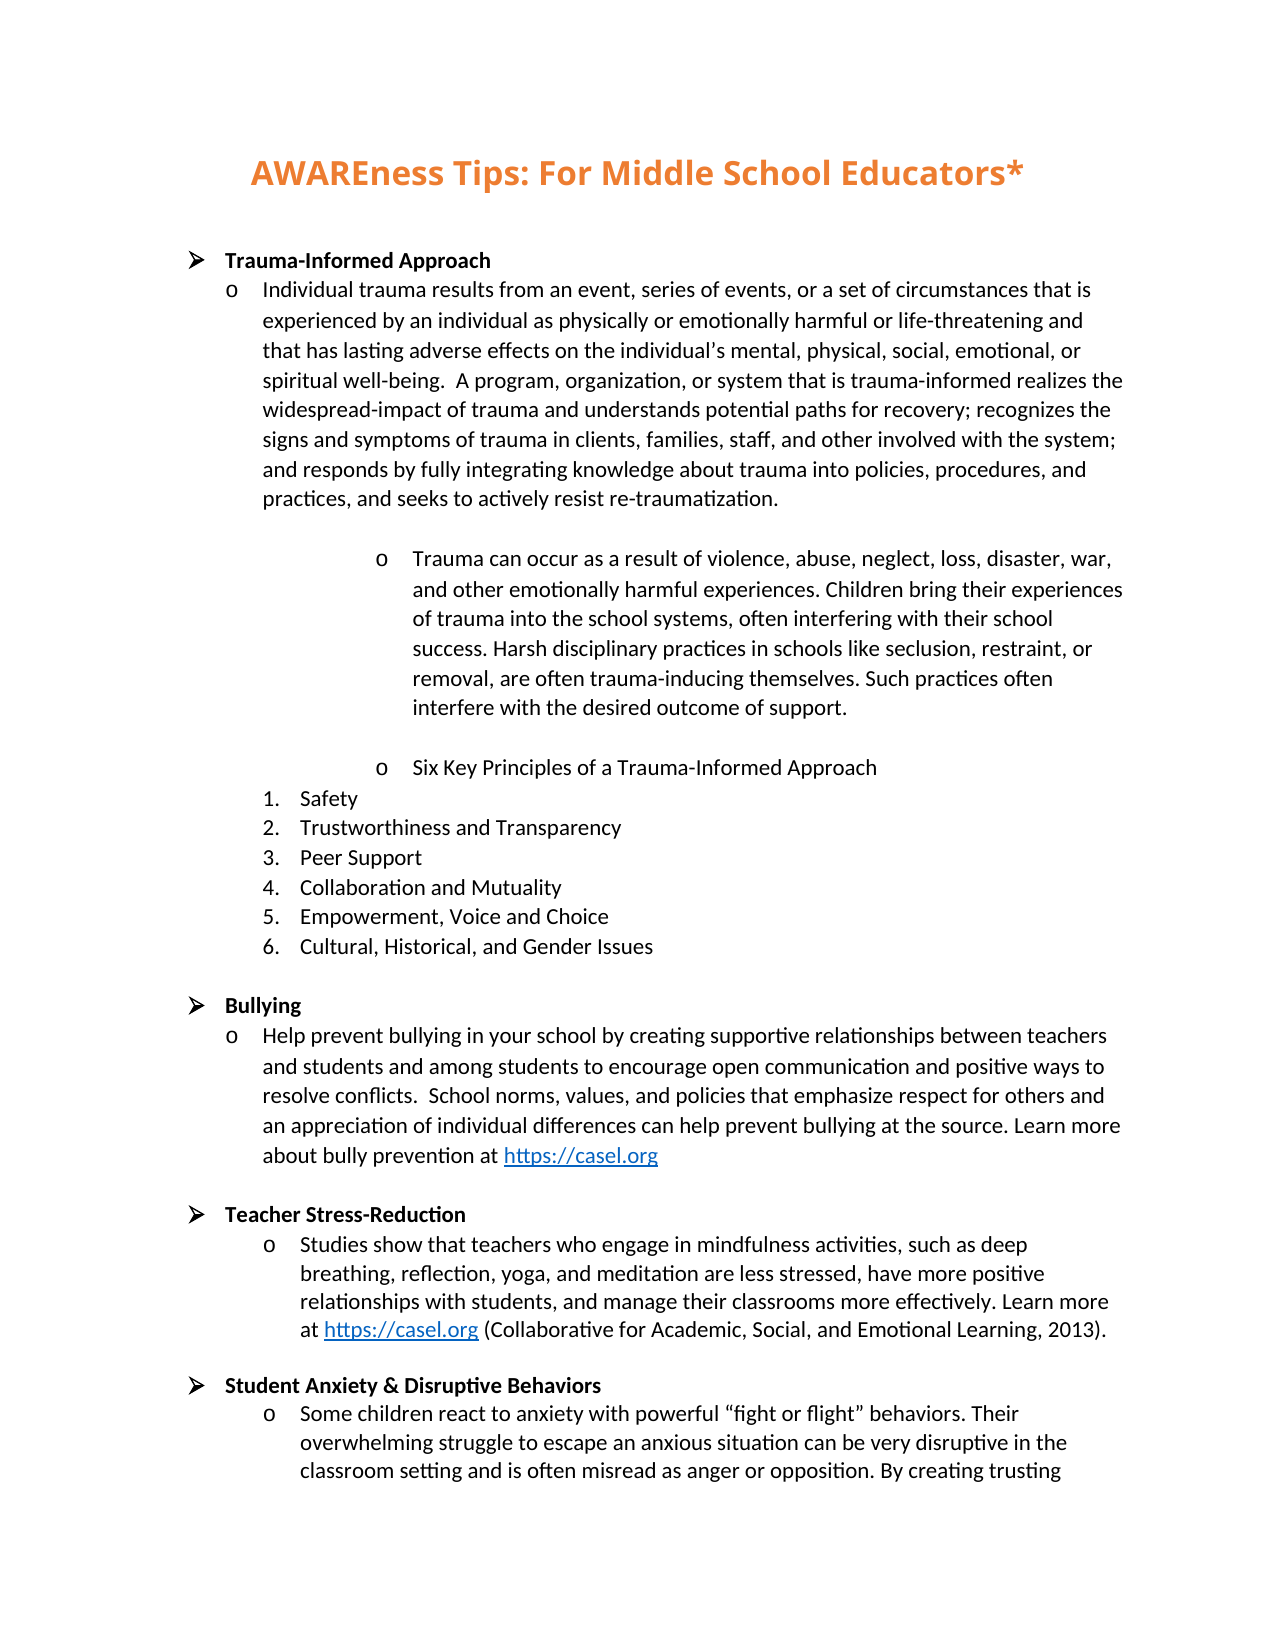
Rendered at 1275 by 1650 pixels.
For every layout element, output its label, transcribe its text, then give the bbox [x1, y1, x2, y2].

list Trauma can occur as a result of violence, abuse, neglect, loss, disaster, war, and other emotionally harmful experiences. Children bring their experiences of trauma into the school systems, often interfering with their school success. Harsh disciplinary practices in schools like seclusion, restraint, or removal, are often trauma-inducing themselves. Such practices often interfere with the desired outcome of support. [375, 544, 1125, 721]
subtitle AWAREness Tips: For Middle School Educators* [150, 150, 1125, 195]
list Collaboration and Mutuality [262, 873, 1125, 901]
list Teacher Stress-Reduction [187, 1200, 1125, 1228]
list Studies show that teachers who engage in mindfulness activities, such as deep breathing, reflection, yoga, and meditation are less stressed, have more positive relationships with students, and manage their classrooms more effectively. Learn more at https://casel.org (Collaborative for Academic, Social, and Emotional Learning, 2013). [262, 1230, 1125, 1343]
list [262, 1399, 1125, 1484]
list Trauma-Informed Approach [187, 246, 1125, 274]
list Six Key Principles of a Trauma-Informed Approach [375, 753, 1125, 782]
list Empowerment, Voice and Choice [262, 902, 1125, 930]
list Safety [262, 784, 1125, 812]
list Help prevent bullying in your school by creating supportive relationships between teachers and students and among students to encourage open communication and positive ways to resolve conflicts. School norms, values, and policies that emphasize respect for others and an appreciation of individual differences can help prevent bullying at the source. Learn more about bully prevention at https://casel.org [225, 1021, 1125, 1169]
list Cultural, Historical, and Gender Issues [262, 932, 1125, 960]
list Peer Support [262, 843, 1125, 871]
list Individual trauma results from an event, series of events, or a set of circumstances that is experienced by an individual as physically or emotionally harmful or life-threatening and that has lasting adverse effects on the individual’s mental, physical, social, emotional, or spiritual well-being. A program, organization, or system that is trauma-informed realizes the widespread-impact of trauma and understands potential paths for recovery; recognizes the signs and symptoms of trauma in clients, families, staff, and other involved with the system; and responds by fully integrating knowledge about trauma into policies, procedures, and practices, and seeks to actively resist re-traumatization. [225, 276, 1125, 512]
list Trustworthiness and Transparency [262, 813, 1125, 841]
list Bullying [187, 991, 1125, 1019]
list Student Anxiety & Disruptive Behaviors [187, 1371, 1125, 1399]
